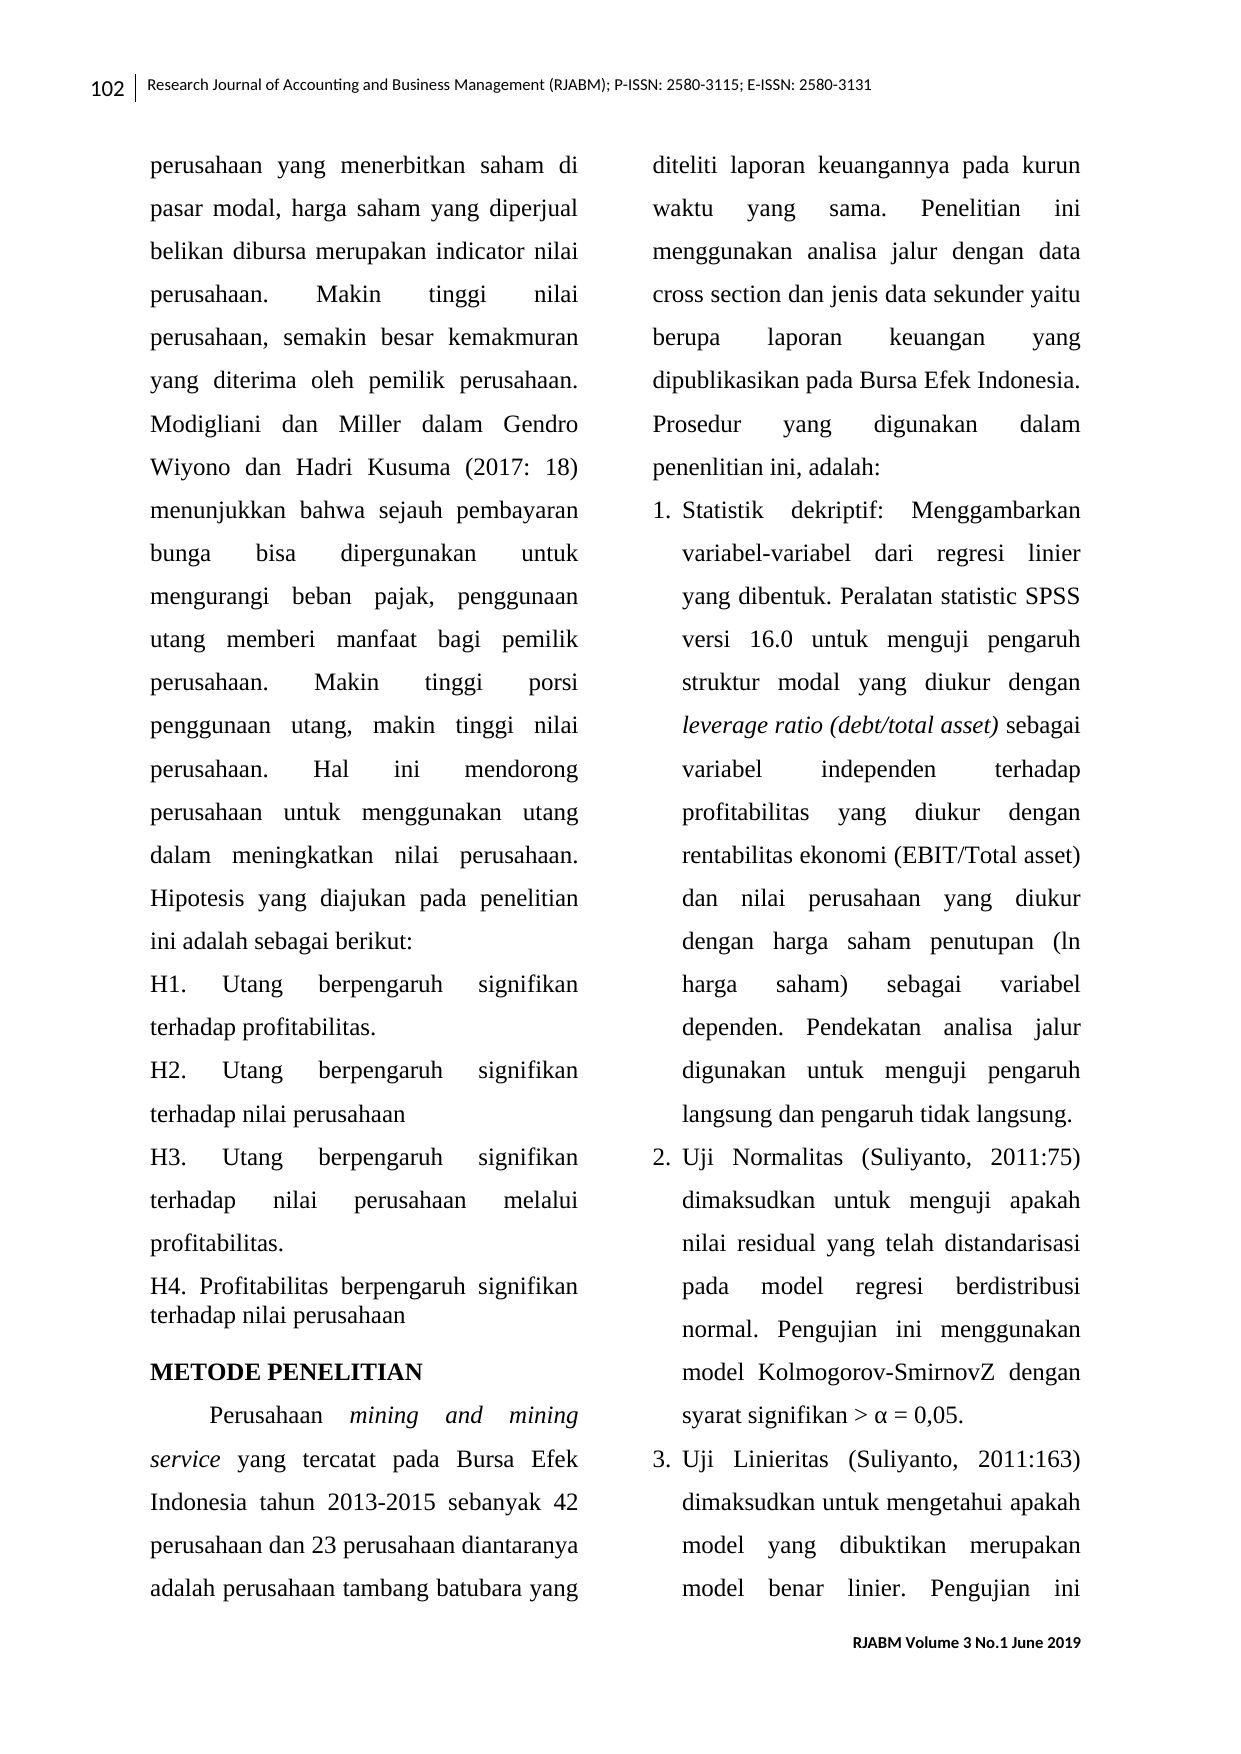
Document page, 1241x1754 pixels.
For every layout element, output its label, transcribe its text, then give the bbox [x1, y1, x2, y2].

text METODE PENELITIAN [150, 1357, 578, 1386]
text 1. Statistik dekriptif: Menggambarkan variabel-variabel dari regresi linier yang dibentuk. Peralatan statistic SPSS versi 16.0 untuk menguji pengaruh struktur modal yang diukur dengan leverage ratio (debt/total asset) sebagai variabel independen terhadap profitabilitas yang diukur dengan rentabilitas ekonomi (EBIT/Total asset) dan nilai perusahaan yang diukur dengan harga saham penutupan (ln harga saham) sebagai variabel dependen. Pendekatan analisa jalur digunakan untuk menguji pengaruh langsung dan pengaruh tidak langsung. [652, 495, 1081, 1127]
text H3. Utang berpengaruh signifikan terhadap nilai perusahaan melalui profitabilitas. [150, 1142, 578, 1257]
text H4. Profitabilitas berpengaruh signifikan terhadap nilai perusahaan [150, 1271, 578, 1329]
text Perusahaan mining and mining service yang tercatat pada Bursa Efek Indonesia tahun 2013-2015 sebanyak 42 perusahaan dan 23 perusahaan diantaranya adalah perusahaan tambang batubara yang diteliti laporan keuangannya pada kurun waktu yang sama. Penelitian ini menggunakan analisa jalur dengan data cross section dan jenis data sekunder yaitu berupa laporan keuangan yang dipublikasikan pada Bursa Efek Indonesia. [652, 150, 1081, 394]
text 2. Uji Normalitas (Suliyanto, 2011:75) dimaksudkan untuk menguji apakah nilai residual yang telah distandarisasi pada model regresi berdistribusi normal. Pengujian ini menggunakan model Kolmogorov-SmirnovZ dengan syarat signifikan > α = 0,05. [652, 1142, 1081, 1429]
text H1. Utang berpengaruh signifikan terhadap profitabilitas. [150, 969, 578, 1041]
text H2. Utang berpengaruh signifikan terhadap nilai perusahaan [150, 1056, 578, 1127]
text Prosedur yang digunakan dalam penenlitian ini, adalah: [652, 409, 1081, 481]
text Perusahaan mining and mining service yang tercatat pada Bursa Efek Indonesia tahun 2013-2015 sebanyak 42 perusahaan dan 23 perusahaan diantaranya adalah perusahaan tambang batubara yang diteliti laporan keuangannya pada kurun waktu yang sama. Penelitian ini menggunakan analisa jalur dengan data cross section dan jenis data sekunder yaitu berupa laporan keuangan yang dipublikasikan pada Bursa Efek Indonesia. [150, 1401, 578, 1602]
